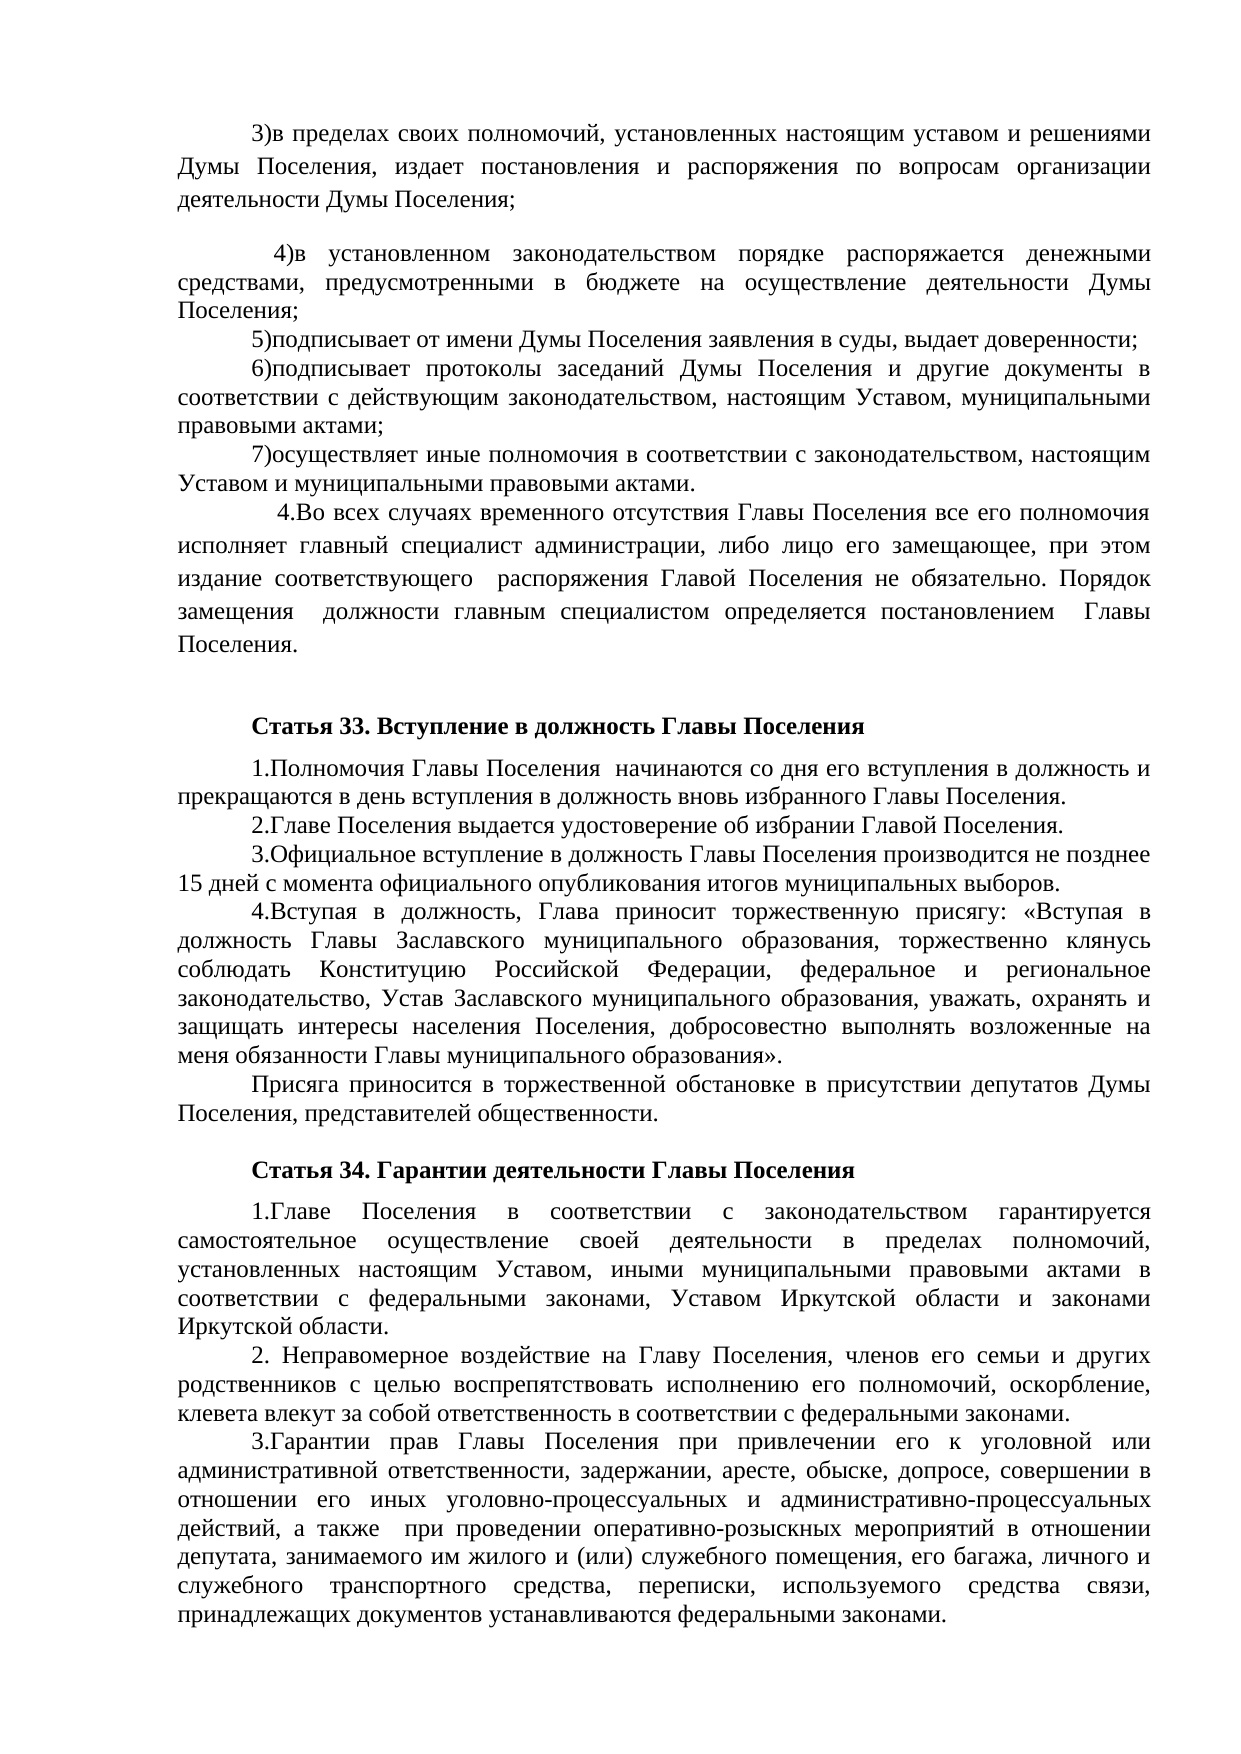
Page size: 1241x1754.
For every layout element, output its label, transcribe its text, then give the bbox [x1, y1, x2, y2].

text Статья 33. Вступление в должность Главы Поселения [177, 711, 1152, 740]
text 4.Во всех случаях временного отсутствия Главы Поселения все его полномочия исполняет главный специалист администрации, либо лицо его замещающее, при этом издание соответствующего распоряжения Главой Поселения не обязательно. Порядок замещения должности главным специалистом определяется постановлением Главы Поселения. [177, 497, 1152, 658]
text 7)осуществляет иные полномочия в соответствии с законодательством, настоящим Уставом и муниципальными правовыми актами. [177, 439, 1152, 497]
text 1.Главе Поселения в соответствии с законодательством гарантируется самостоятельное осуществление своей деятельности в пределах полномочий, установленных настоящим Уставом, иными муниципальными правовыми актами в соответствии с федеральными законами, Уставом Иркутской области и законами Иркутской области. [177, 1196, 1152, 1340]
text 2.Главе Поселения выдается удостоверение об избрании Главой Поселения. [177, 810, 1152, 839]
text Присяга приносится в торжественной обстановке в присутствии депутатов Думы Поселения, представителей общественности. [177, 1069, 1152, 1126]
text 6)подписывает протоколы заседаний Думы Поселения и другие документы в соответствии с действующим законодательством, настоящим Уставом, муниципальными правовыми актами; [177, 353, 1152, 439]
text 2. Неправомерное воздействие на Главу Поселения, членов его семьи и других родственников с целью воспрепятствовать исполнению его полномочий, оскорбление, клевета влекут за собой ответственность в соответствии с федеральными законами. [177, 1340, 1152, 1426]
text 4.Вступая в должность, Глава приносит торжественную присягу: «Вступая в должность Главы Заславского муниципального образования, торжественно клянусь соблюдать Конституцию Российской Федерации, федеральное и региональное законодательство, Устав Заславского муниципального образования, уважать, охранять и защищать интересы населения Поселения, добросовестно выполнять возложенные на меня обязанности Главы муниципального образования». [177, 896, 1152, 1069]
text 1.Полномочия Главы Поселения начинаются со дня его вступления в должность и прекращаются в день вступления в должность вновь избранного Главы Поселения. [177, 753, 1152, 810]
text 3.Официальное вступление в должность Главы Поселения производится не позднее 15 дней с момента официального опубликования итогов муниципальных выборов. [177, 839, 1152, 896]
text 4)в установленном законодательством порядке распоряжается денежными средствами, предусмотренными в бюджете на осуществление деятельности Думы Поселения; [177, 238, 1152, 324]
text 5)подписывает от имени Думы Поселения заявления в суды, выдает доверенности; [177, 324, 1152, 353]
text 3.Гарантии прав Главы Поселения при привлечении его к уголовной или административной ответственности, задержании, аресте, обыске, допросе, совершении в отношении его иных уголовно-процессуальных и административно-процессуальных действий, а также при проведении оперативно-розыскных мероприятий в отношении депутата, занимаемого им жилого и (или) служебного помещения, его багажа, личного и служебного транспортного средства, переписки, используемого средства связи, принадлежащих документов устанавливаются федеральными законами. [177, 1426, 1152, 1628]
text 3)в пределах своих полномочий, установленных настоящим уставом и решениями Думы Поселения, издает постановления и распоряжения по вопросам организации деятельности Думы Поселения; [177, 118, 1152, 213]
text Статья 34. Гарантии деятельности Главы Поселения [177, 1155, 1152, 1184]
